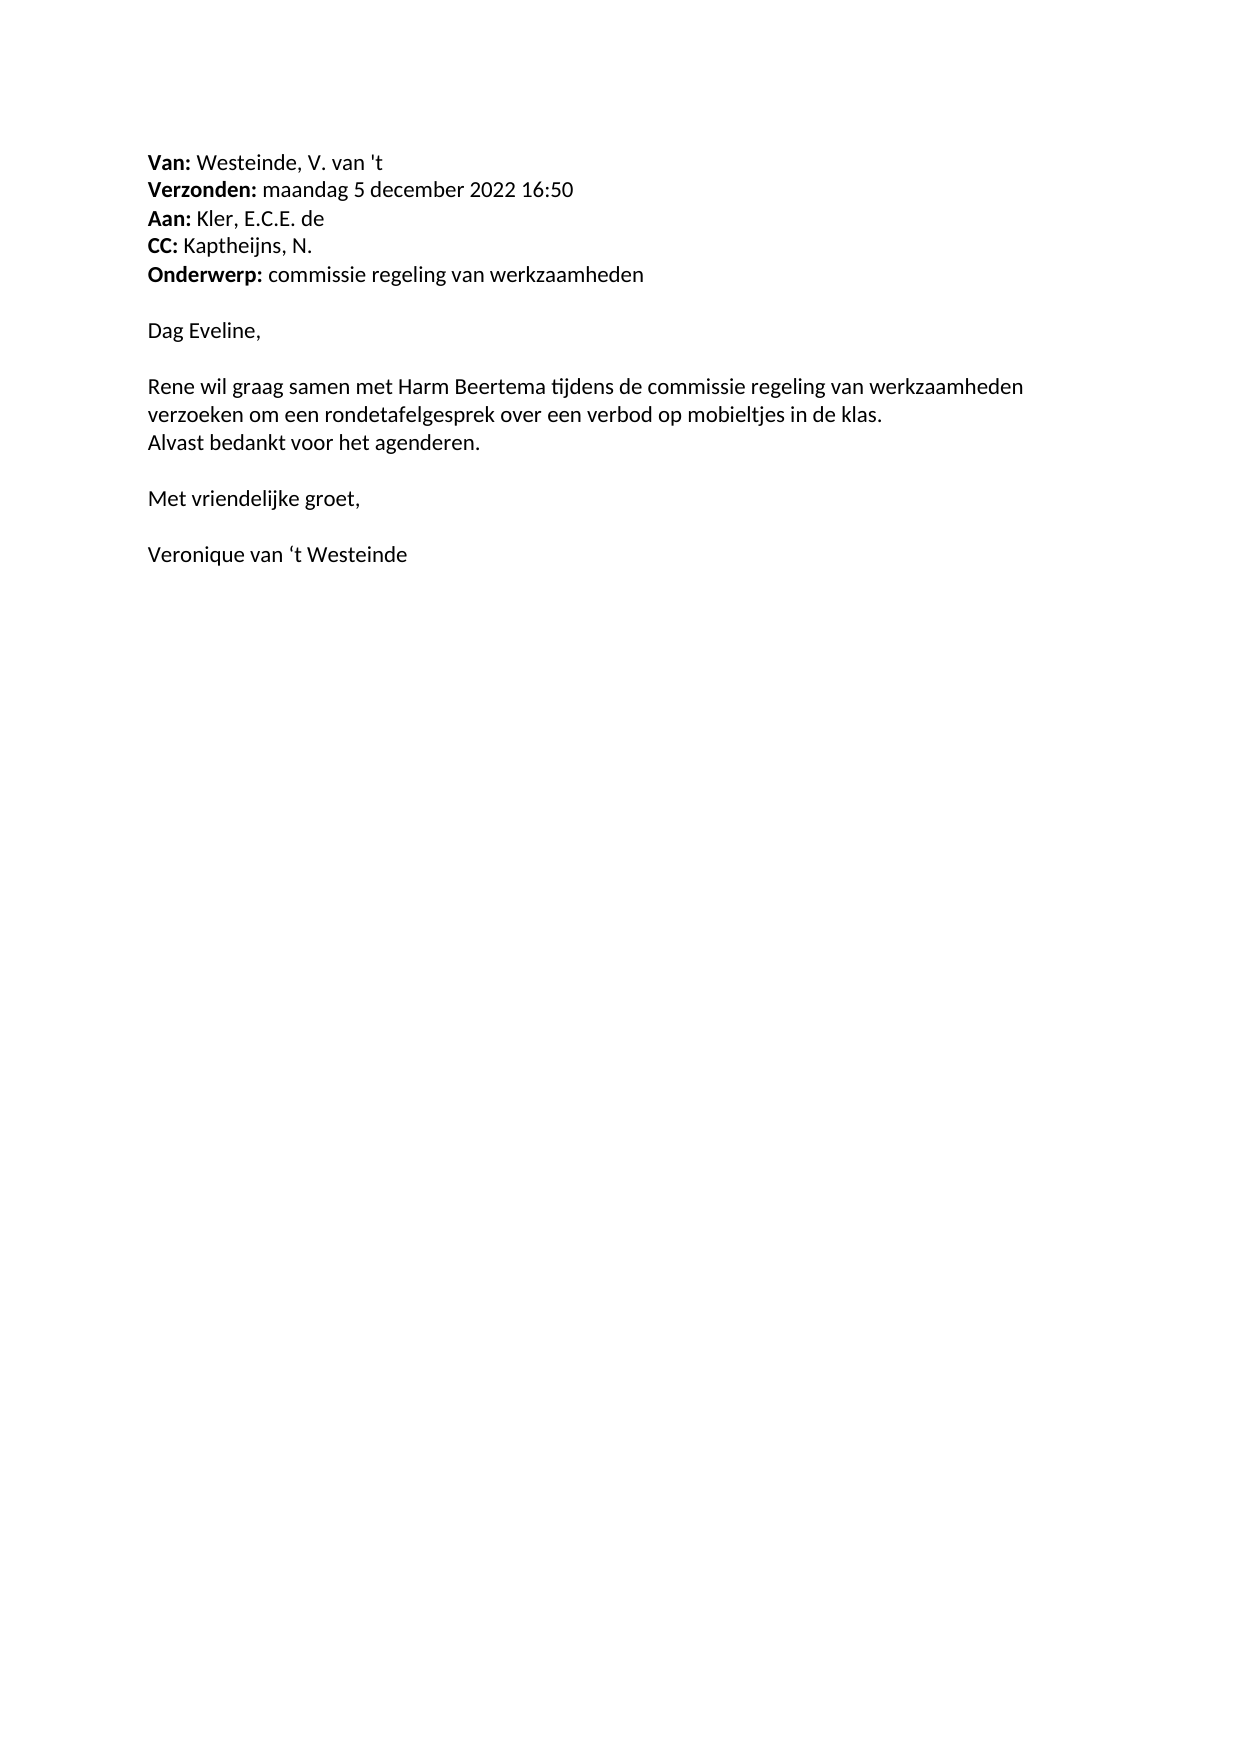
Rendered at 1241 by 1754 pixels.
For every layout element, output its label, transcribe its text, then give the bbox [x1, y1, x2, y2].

text Veronique van ‘t Westeinde [148, 540, 1093, 568]
text Rene wil graag samen met Harm Beertema tijdens de commissie regeling van werkzaamheden verzoeken om een rondetafelgesprek over een verbod op mobieltjes in de klas. [148, 372, 1093, 428]
text Alvast bedankt voor het agenderen. [148, 428, 1093, 456]
text Van: Westeinde, V. van 't Verzonden: maandag 5 december 2022 16:50 Aan: Kler, E.C.E. de CC: Kaptheijns, N. Onderwerp: commissie regeling van werkzaamheden [148, 148, 1093, 288]
text Met vriendelijke groet, [148, 484, 1093, 512]
text Dag Eveline, [148, 316, 1093, 344]
